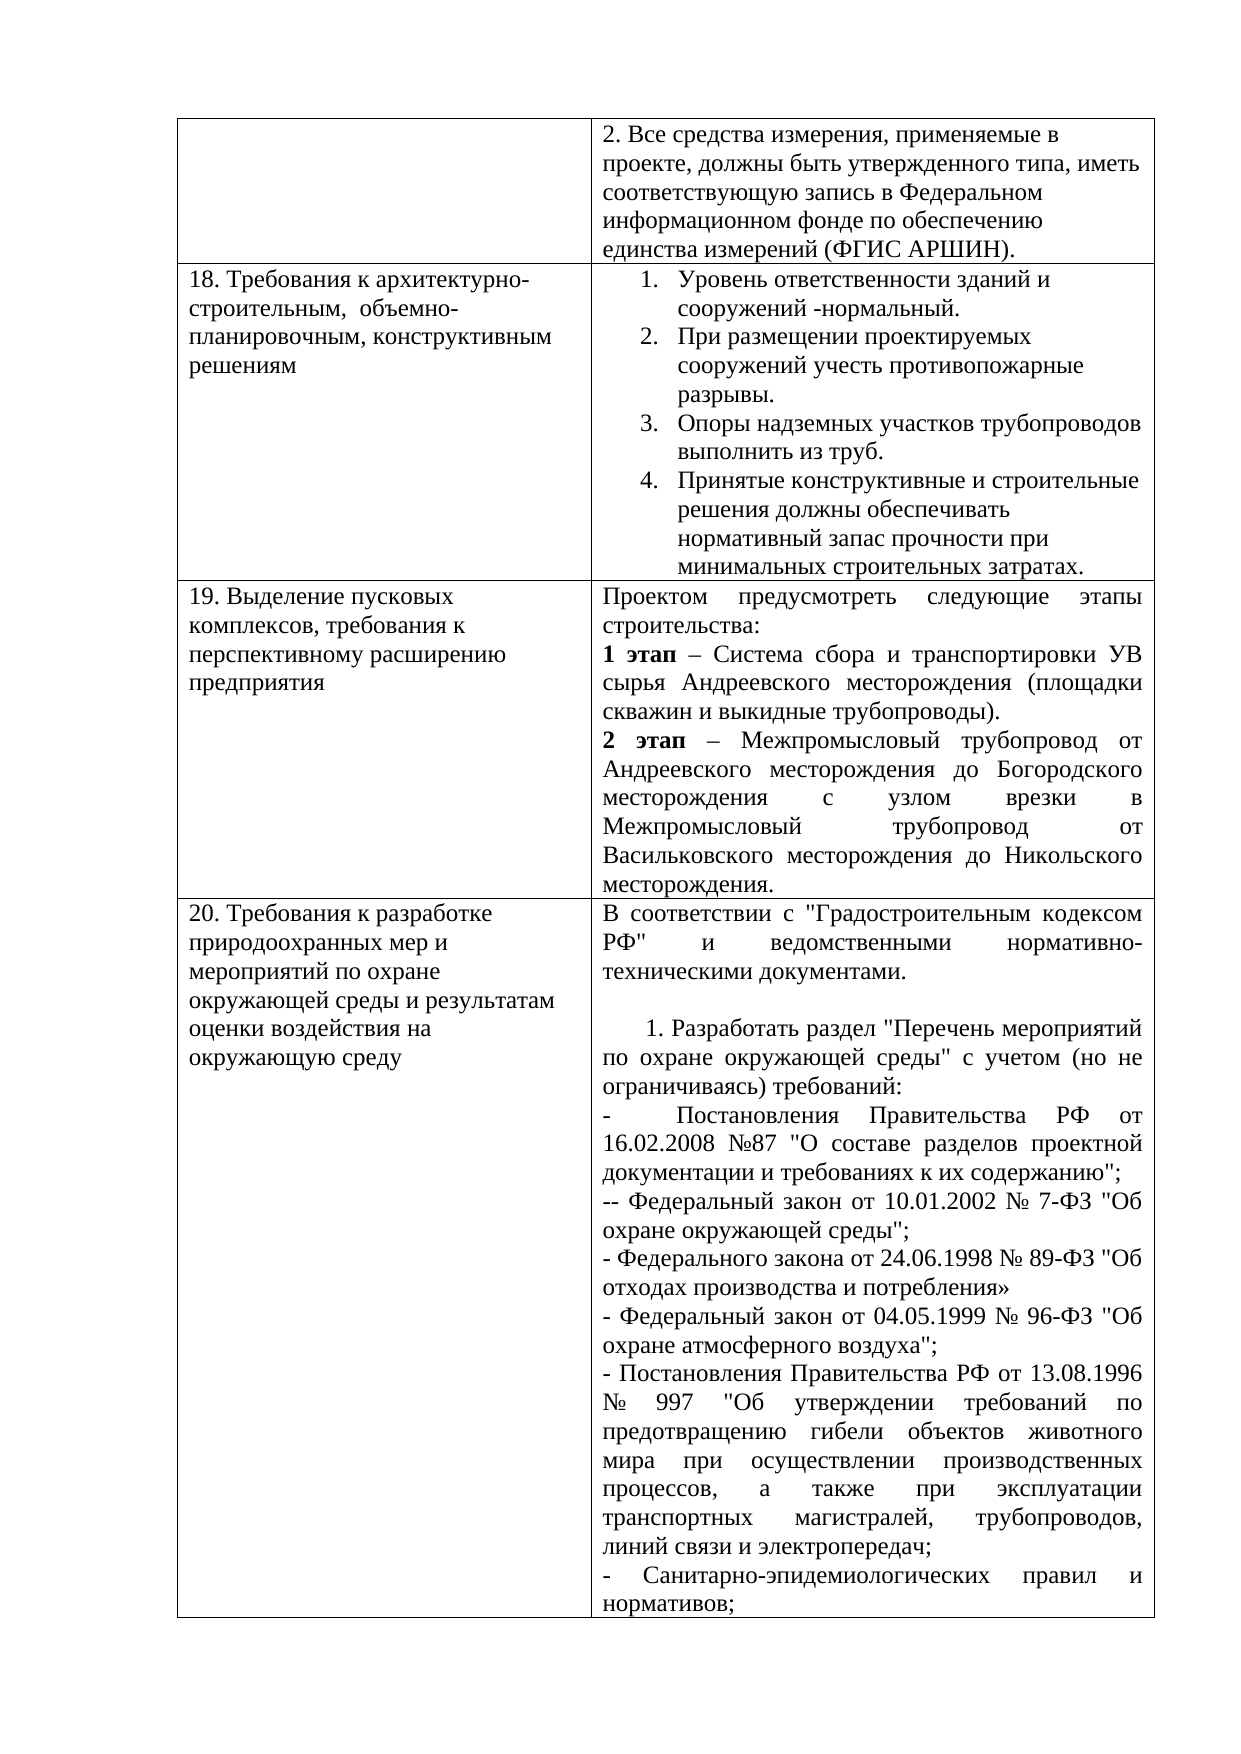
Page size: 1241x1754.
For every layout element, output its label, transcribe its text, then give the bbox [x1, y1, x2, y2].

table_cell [178, 119, 591, 263]
table_cell Проектом предусмотреть следующие этапы строительства: 1 этап – Система сбора и транспортировки УВ сырья Андреевского месторождения (площадки скважин и выкидные трубопроводы). 2 этап – Межпромысловый трубопровод от Андреевского месторождения до Богородского месторождения с узлом врезки в Межпромысловый трубопровод от Васильковского месторождения до Никольского месторождения. [592, 581, 1154, 897]
table_cell 18. Требования к архитектурно-строительным, объемно-планировочным, конструктивным решениям [178, 264, 591, 580]
table_cell 19. Выделение пусковых комплексов, требования к перспективному расширению предприятия [178, 581, 591, 897]
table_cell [592, 899, 1154, 1617]
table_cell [592, 119, 1154, 263]
table_cell Уровень ответственности зданий и сооружений -нормальный. При размещении проектируемых сооружений учесть противопожарные разрывы. Опоры надземных участков трубопроводов выполнить из труб. Принятые конструктивные и строительные решения должны обеспечивать нормативный запас прочности при минимальных строительных затратах. [592, 264, 1154, 580]
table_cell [178, 899, 591, 1617]
